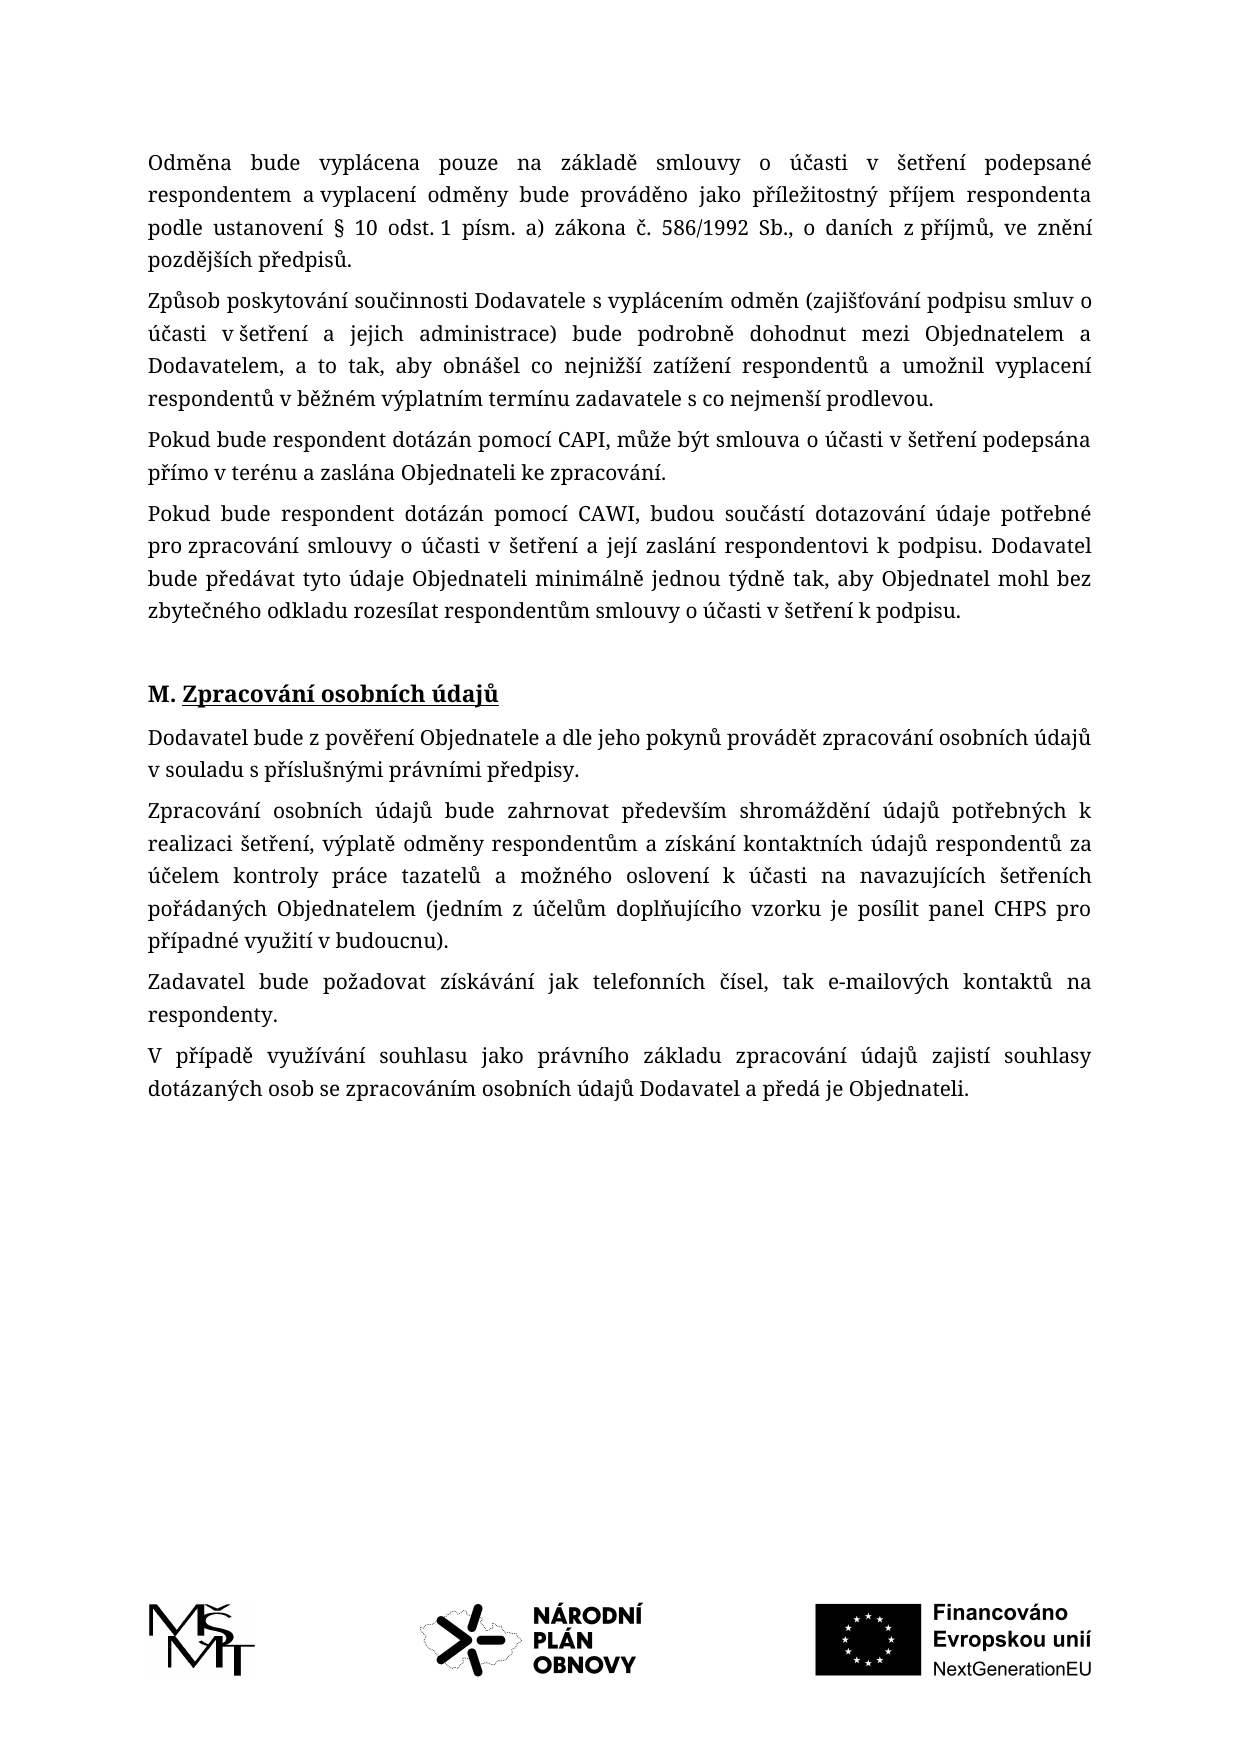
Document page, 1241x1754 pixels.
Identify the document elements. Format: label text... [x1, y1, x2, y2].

picture [815, 1602, 1093, 1677]
text Zadavatel bude požadovat získávání jak telefonních čísel, tak e-mailových kontaktů na respondenty. [148, 967, 1093, 1028]
text V případě využívání souhlasu jako právního základu zpracování údajů zajistí souhlasy dotázaných osob se zpracováním osobních údajů Dodavatel a předá je Objednateli. [148, 1041, 1093, 1102]
text Pokud bude respondent dotázán pomocí CAPI, může být smlouva o účasti v šetření podepsána přímo v terénu a zaslána Objednateli ke zpracování. [148, 425, 1093, 486]
text M. Zpracování osobních údajů [148, 678, 1093, 709]
text Pokud bude respondent dotázán pomocí CAWI, budou součástí dotazování údaje potřebné pro zpracování smlouvy o účasti v šetření a její zaslání respondentovi k podpisu. Dodavatel bude předávat tyto údaje Objednateli minimálně jednou týdně tak, aby Objednatel mohl bez zbytečného odkladu rozesílat respondentům smlouvy o účasti v šetření k podpisu. [148, 499, 1093, 625]
picture [147, 1602, 257, 1677]
text Odměna bude vyplácena pouze na základě smlouvy o účasti v šetření podepsané respondentem a vyplacení odměny bude prováděno jako příležitostný příjem respondenta podle ustanovení § 10 odst. 1 písm. a) zákona č. 586/1992 Sb., o daních z příjmů, ve znění pozdějších předpisů. [148, 148, 1093, 274]
text Zpracování osobních údajů bude zahrnovat především shromáždění údajů potřebných k realizaci šetření, výplatě odměny respondentům a získání kontaktních údajů respondentů za účelem kontroly práce tazatelů a možného oslovení k účasti na navazujících šetřeních pořádaných Objednatelem (jedním z účelům doplňujícího vzorku je posílit panel CHPS pro případné využití v budoucnu). [148, 796, 1093, 955]
text Dodavatel bude z pověření Objednatele a dle jeho pokynů provádět zpracování osobních údajů v souladu s příslušnými právními předpisy. [148, 723, 1093, 784]
picture [419, 1602, 644, 1677]
text Způsob poskytování součinnosti Dodavatele s vyplácením odměn (zajišťování podpisu smluv o účasti v šetření a jejich administrace) bude podrobně dohodnut mezi Objednatelem a Dodavatelem, a to tak, aby obnášel co nejnižší zatížení respondentů a umožnil vyplacení respondentů v běžném výplatním termínu zadavatele s co nejmenší prodlevou. [148, 286, 1093, 413]
